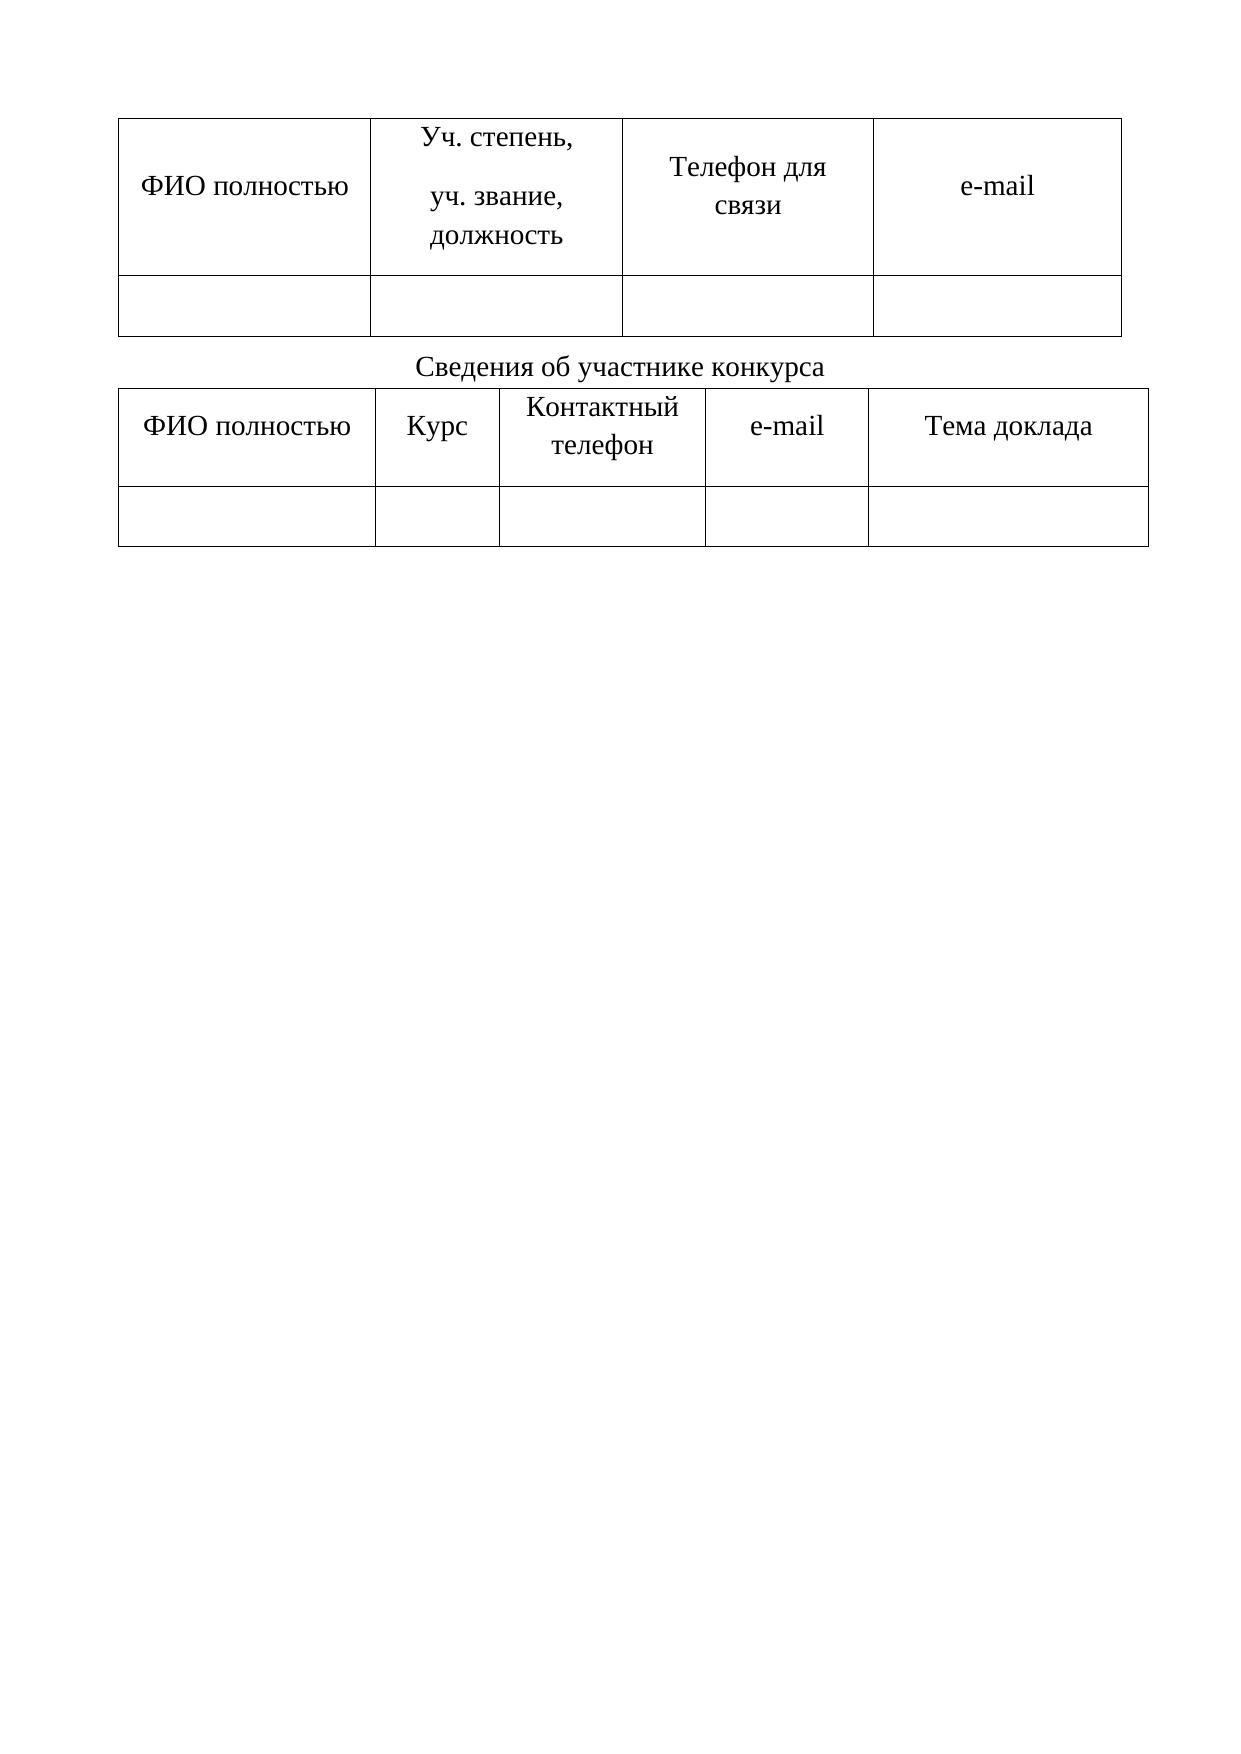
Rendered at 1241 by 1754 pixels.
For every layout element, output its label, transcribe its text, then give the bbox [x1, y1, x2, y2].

table_header Телефон для связи [623, 119, 873, 275]
table_cell [119, 276, 370, 336]
table_header Курс [376, 389, 499, 486]
table_header Тема доклада [869, 389, 1148, 486]
table_cell [500, 487, 705, 546]
table_cell [623, 276, 873, 336]
table_header e-mail [874, 119, 1121, 275]
table_header e-mail [706, 389, 868, 486]
table_cell [371, 276, 622, 336]
table_cell [869, 487, 1148, 546]
table_header ФИО полностью [119, 119, 370, 275]
table_header ФИО полностью [119, 389, 375, 486]
table_cell [706, 487, 868, 546]
table_cell [376, 487, 499, 546]
text Сведения об участнике конкурса [118, 349, 1122, 383]
table_header Уч. степень, уч. звание, должность [371, 119, 622, 275]
table_header Контактный телефон [500, 389, 705, 486]
table_cell [119, 487, 375, 546]
table_cell [874, 276, 1121, 336]
